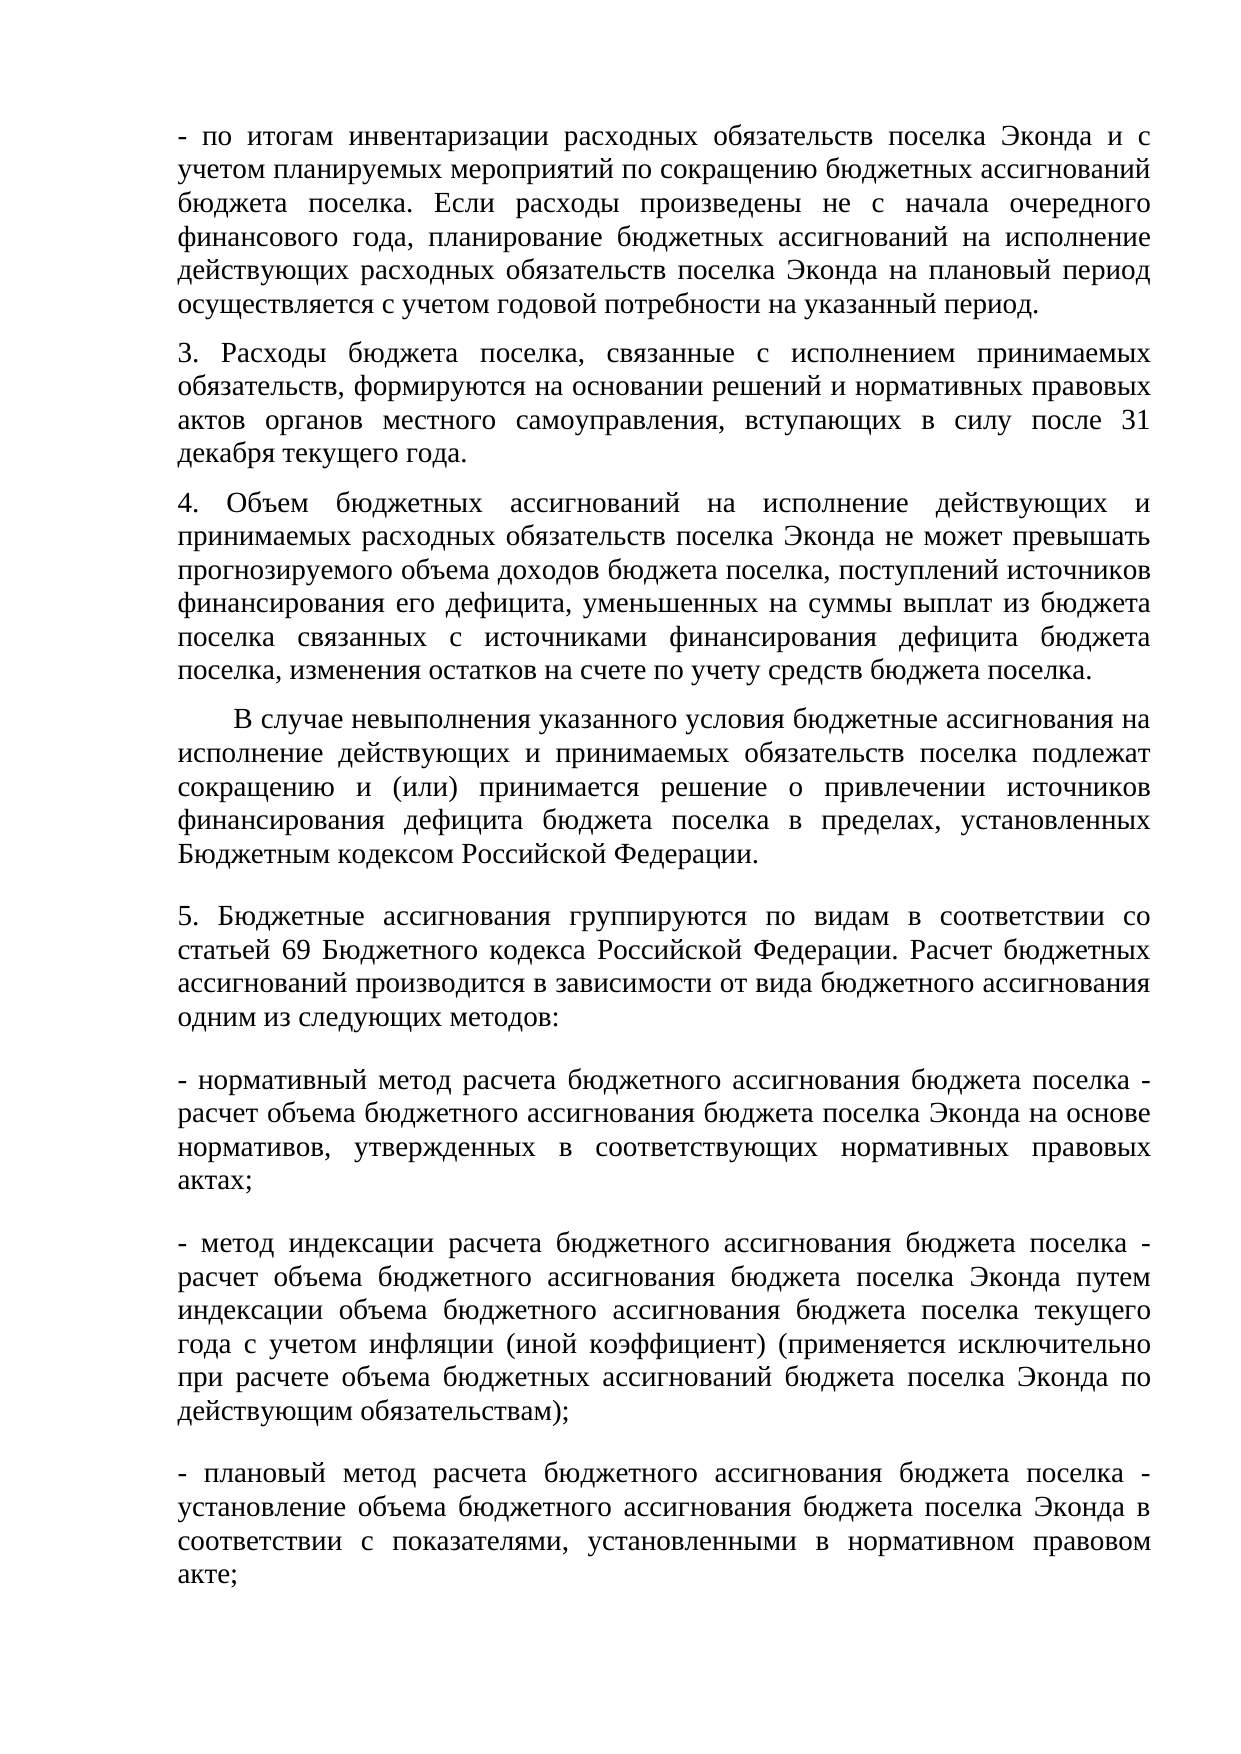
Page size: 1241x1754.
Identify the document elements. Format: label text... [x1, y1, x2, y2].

text - метод индексации расчета бюджетного ассигнования бюджета поселка - расчет объема бюджетного ассигнования бюджета поселка Эконда путем индексации объема бюджетного ассигнования бюджета поселка текущего года с учетом инфляции (иной коэффициент) (применяется исключительно при расчете объема бюджетных ассигнований бюджета поселка Эконда по действующим обязательствам); [177, 1225, 1152, 1426]
text В случае невыполнения указанного условия бюджетные ассигнования на исполнение действующих и принимаемых обязательств поселка подлежат сокращению и (или) принимается решение о привлечении источников финансирования дефицита бюджета поселка в пределах, установленных Бюджетным кодексом Российской Федерации. [177, 702, 1152, 869]
text - по итогам инвентаризации расходных обязательств поселка Эконда и с учетом планируемых мероприятий по сокращению бюджетных ассигнований бюджета поселка. Если расходы произведены не с начала очередного финансового года, планирование бюджетных ассигнований на исполнение действующих расходных обязательств поселка Эконда на плановый период осуществляется с учетом годовой потребности на указанный период. [177, 118, 1152, 319]
text - нормативный метод расчета бюджетного ассигнования бюджета поселка - расчет объема бюджетного ассигнования бюджета поселка Эконда на основе нормативов, утвержденных в соответствующих нормативных правовых актах; [177, 1062, 1152, 1196]
text 3. Расходы бюджета поселка, связанные с исполнением принимаемых обязательств, формируются на основании решений и нормативных правовых актов органов местного самоуправления, вступающих в силу после 31 декабря текущего года. [177, 335, 1152, 469]
text 5. Бюджетные ассигнования группируются по видам в соответствии со статьей 69 Бюджетного кодекса Российской Федерации. Расчет бюджетных ассигнований производится в зависимости от вида бюджетного ассигнования одним из следующих методов: [177, 898, 1152, 1033]
text 4. Объем бюджетных ассигнований на исполнение действующих и принимаемых расходных обязательств поселка Эконда не может превышать прогнозируемого объема доходов бюджета поселка, поступлений источников финансирования его дефицита, уменьшенных на суммы выплат из бюджета поселка связанных с источниками финансирования дефицита бюджета поселка, изменения остатков на счете по учету средств бюджета поселка. [177, 485, 1152, 686]
text - плановый метод расчета бюджетного ассигнования бюджета поселка - установление объема бюджетного ассигнования бюджета поселка Эконда в соответствии с показателями, установленными в нормативном правовом акте; [177, 1456, 1152, 1590]
